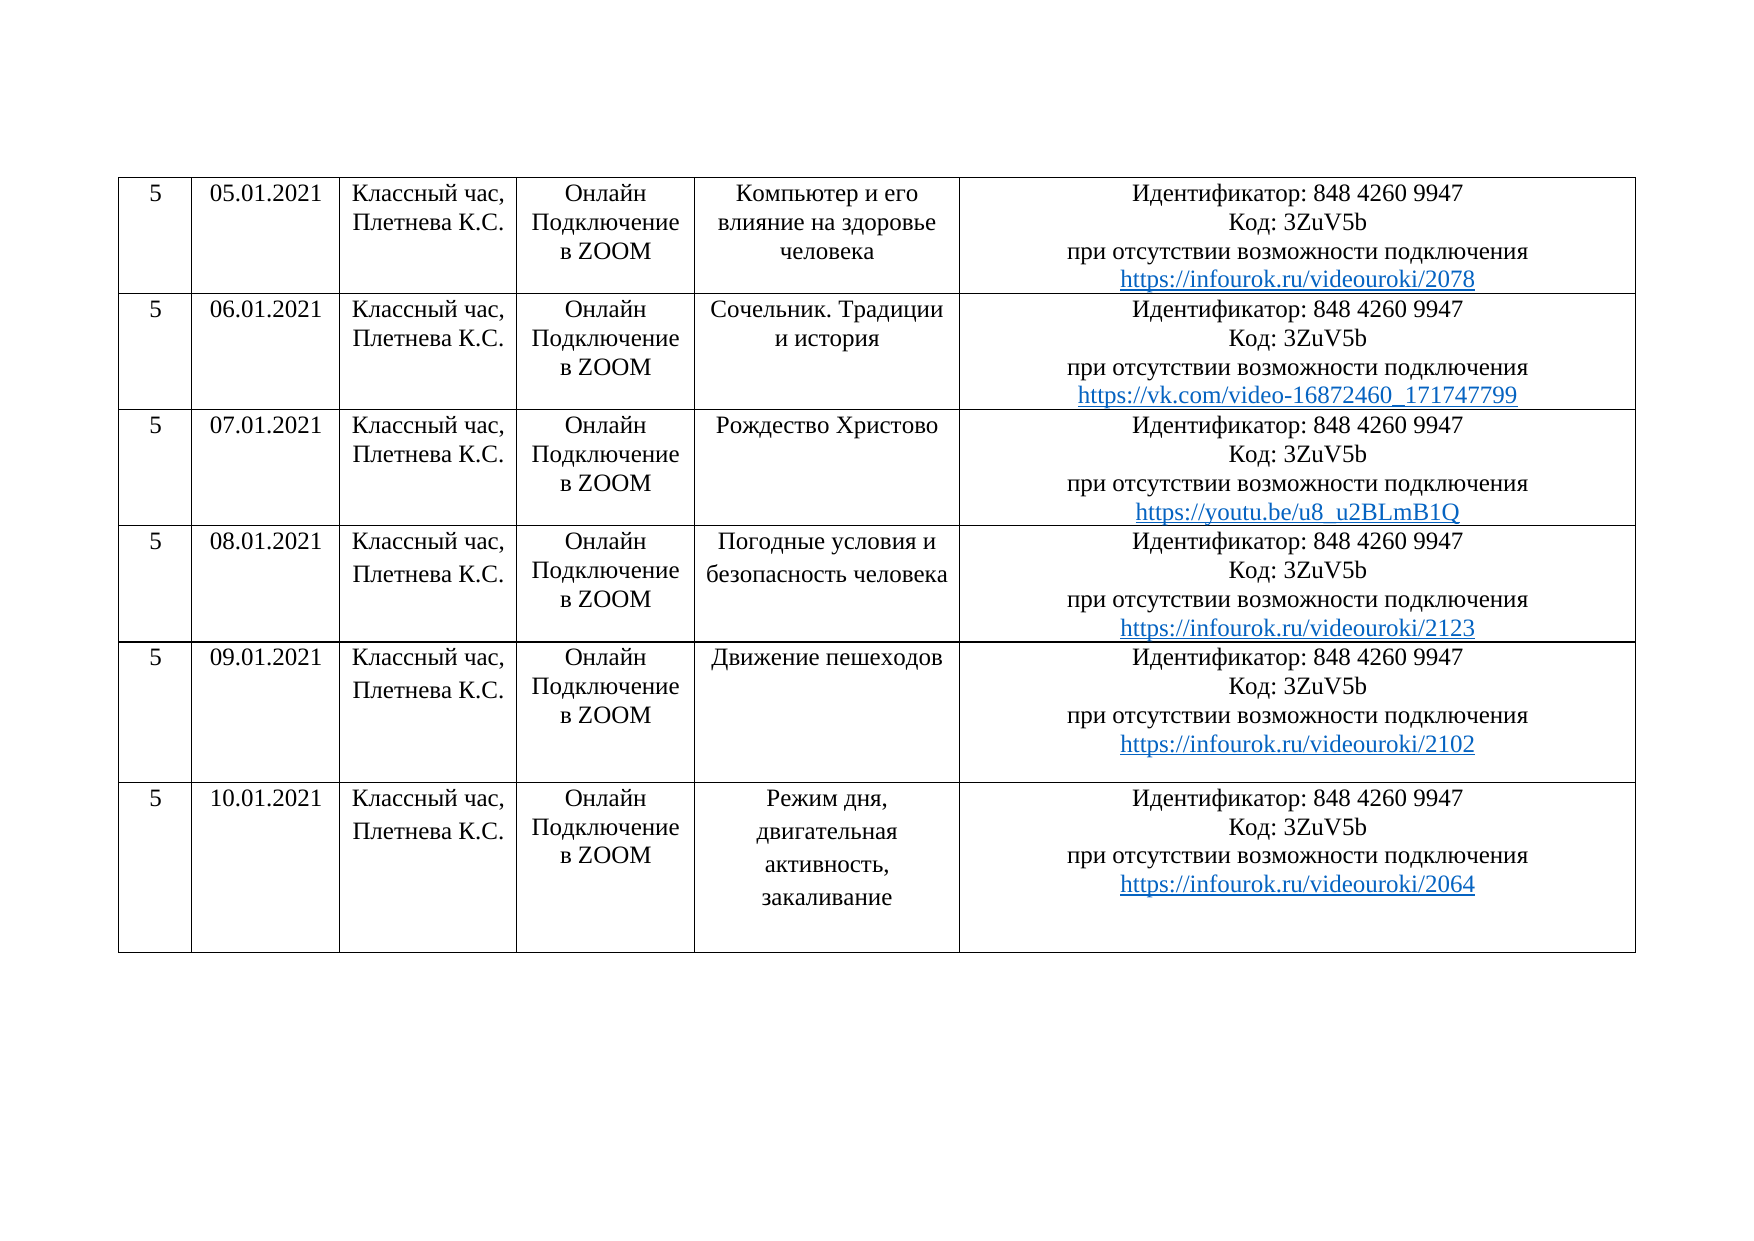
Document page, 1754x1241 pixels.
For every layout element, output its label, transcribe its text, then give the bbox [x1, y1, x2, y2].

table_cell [340, 178, 516, 293]
table_cell Движение пешеходов [695, 643, 959, 782]
table_cell 08.01.2021 [192, 526, 339, 641]
table_cell 06.01.2021 [192, 294, 339, 409]
table_cell Идентификатор: 848 4260 9947 Код: 3ZuV5b при отсутствии возможности подключения https://infourok.ru/videouroki/2102 [960, 643, 1635, 782]
table_cell Онлайн Подключение в ZOOM [517, 294, 694, 409]
table_cell Идентификатор: 848 4260 9947 Код: 3ZuV5b при отсутствии возможности подключения https://infourok.ru/videouroki/2064 [960, 783, 1635, 952]
table_cell 5 [119, 643, 191, 782]
table_cell Идентификатор: 848 4260 9947 Код: 3ZuV5b при отсутствии возможности подключения https://vk.com/video-16872460_171747799 [960, 294, 1635, 409]
table_cell Идентификатор: 848 4260 9947 Код: 3ZuV5b при отсутствии возможности подключения https://youtu.be/u8_u2BLmB1Q [960, 410, 1635, 525]
table_cell Классный час, Плетнева К.С. [340, 643, 516, 782]
table_cell 5 [119, 294, 191, 409]
table_cell Онлайн Подключение в ZOOM [517, 783, 694, 952]
table_cell Сочельник. Традиции и история [695, 294, 959, 409]
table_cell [517, 178, 694, 293]
table_cell Онлайн Подключение в ZOOM [517, 526, 694, 641]
table_cell 5 [119, 526, 191, 641]
table_cell Классный час, Плетнева К.С. [340, 783, 516, 952]
table_cell 09.01.2021 [192, 643, 339, 782]
table_cell Рождество Христово [695, 410, 959, 525]
table_cell Режим дня, двигательная активность, закаливание [695, 783, 959, 952]
table_cell Классный час, Плетнева К.С. [340, 294, 516, 409]
table_cell Компьютер и его влияние на здоровье человека [695, 178, 959, 293]
table_cell 10.01.2021 [192, 783, 339, 952]
table_cell 07.01.2021 [192, 410, 339, 525]
table_cell Погодные условия и безопасность человека [695, 526, 959, 641]
table_cell Идентификатор: 848 4260 9947 Код: 3ZuV5b при отсутствии возможности подключения https://infourok.ru/videouroki/2078 [960, 178, 1635, 293]
table_cell 5 [119, 410, 191, 525]
table_cell 5 [119, 178, 191, 293]
table_cell 5 [119, 783, 191, 952]
table_cell Онлайн Подключение в ZOOM [517, 643, 694, 782]
table_cell Онлайн Подключение в ZOOM [517, 410, 694, 525]
table_cell Классный час, Плетнева К.С. [340, 410, 516, 525]
table_cell Классный час, Плетнева К.С. [340, 526, 516, 641]
table_cell 05.01.2021 [192, 178, 339, 293]
table_cell Идентификатор: 848 4260 9947 Код: 3ZuV5b при отсутствии возможности подключения https://infourok.ru/videouroki/2123 [960, 526, 1635, 641]
